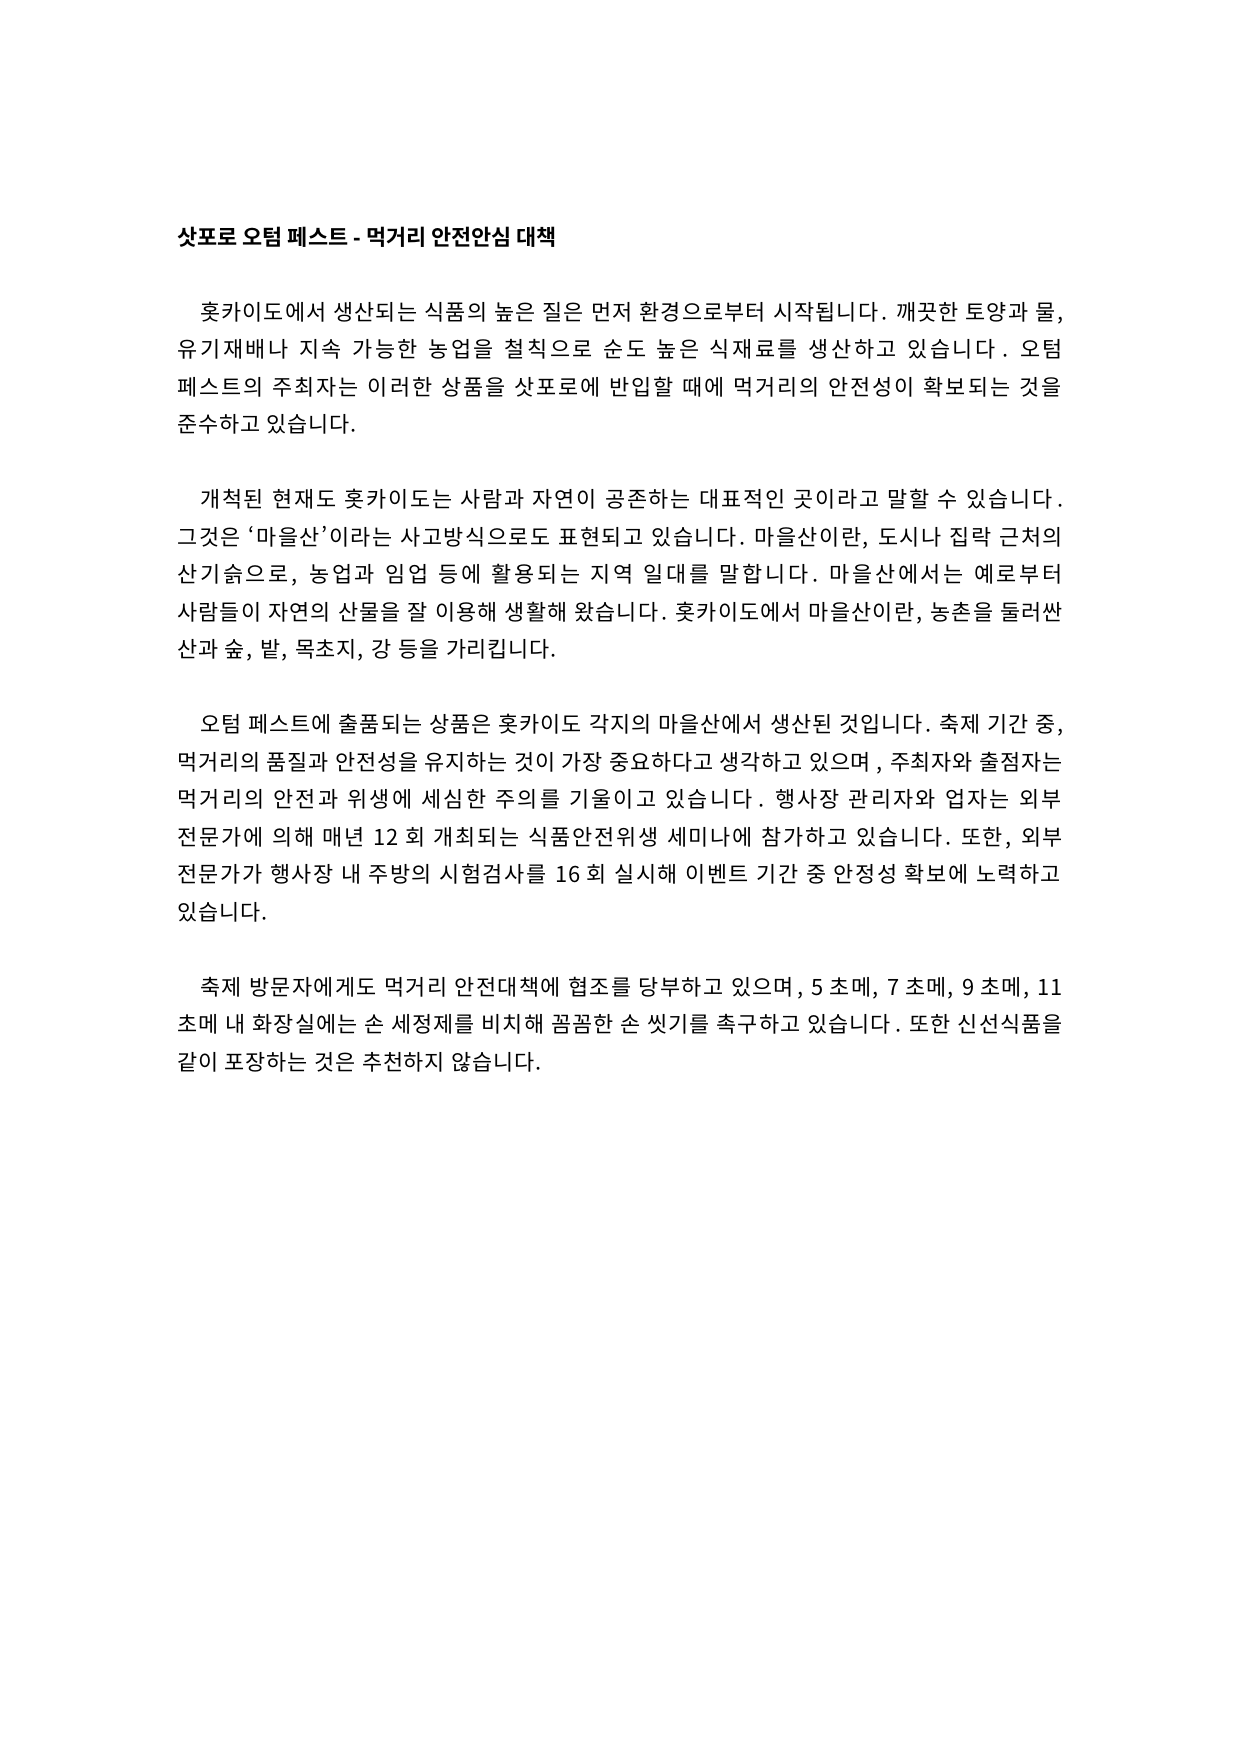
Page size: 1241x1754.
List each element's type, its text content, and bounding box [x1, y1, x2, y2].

text 개척된 현재도 홋카이도는 사람과 자연이 공존하는 대표적인 곳이라고 말할 수 있습니다. 그것은 ‘마을산’이라는 사고방식으로도 표현되고 있습니다. 마을산이란, 도시나 집락 근처의 산기슭으로, 농업과 임업 등에 활용되는 지역 일대를 말합니다. 마을산에서는 예로부터 사람들이 자연의 산물을 잘 이용해 생활해 왔습니다. 홋카이도에서 마을산이란, 농촌을 둘러싼 산과 숲, 밭, 목초지, 강 등을 가리킵니다. [177, 479, 1063, 667]
text 축제 방문자에게도 먹거리 안전대책에 협조를 당부하고 있으며, 5초메, 7초메, 9초메, 11초메 내 화장실에는 손 세정제를 비치해 꼼꼼한 손 씻기를 촉구하고 있습니다. 또한 신선식품을 같이 포장하는 것은 추천하지 않습니다. [177, 967, 1063, 1079]
text 홋카이도에서 생산되는 식품의 높은 질은 먼저 환경으로부터 시작됩니다. 깨끗한 토양과 물, 유기재배나 지속 가능한 농업을 철칙으로 순도 높은 식재료를 생산하고 있습니다. 오텀 페스트의 주최자는 이러한 상품을 삿포로에 반입할 때에 먹거리의 안전성이 확보되는 것을 준수하고 있습니다. [177, 292, 1063, 442]
text 오텀 페스트에 출품되는 상품은 홋카이도 각지의 마을산에서 생산된 것입니다. 축제 기간 중, 먹거리의 품질과 안전성을 유지하는 것이 가장 중요하다고 생각하고 있으며, 주최자와 출점자는 먹거리의 안전과 위생에 세심한 주의를 기울이고 있습니다. 행사장 관리자와 업자는 외부 전문가에 의해 매년 12회 개최되는 식품안전위생 세미나에 참가하고 있습니다. 또한, 외부 전문가가 행사장 내 주방의 시험검사를 16회 실시해 이벤트 기간 중 안정성 확보에 노력하고 있습니다. [177, 704, 1063, 929]
text 삿포로 오텀 페스트 - 먹거리 안전안심 대책 [177, 217, 1063, 254]
